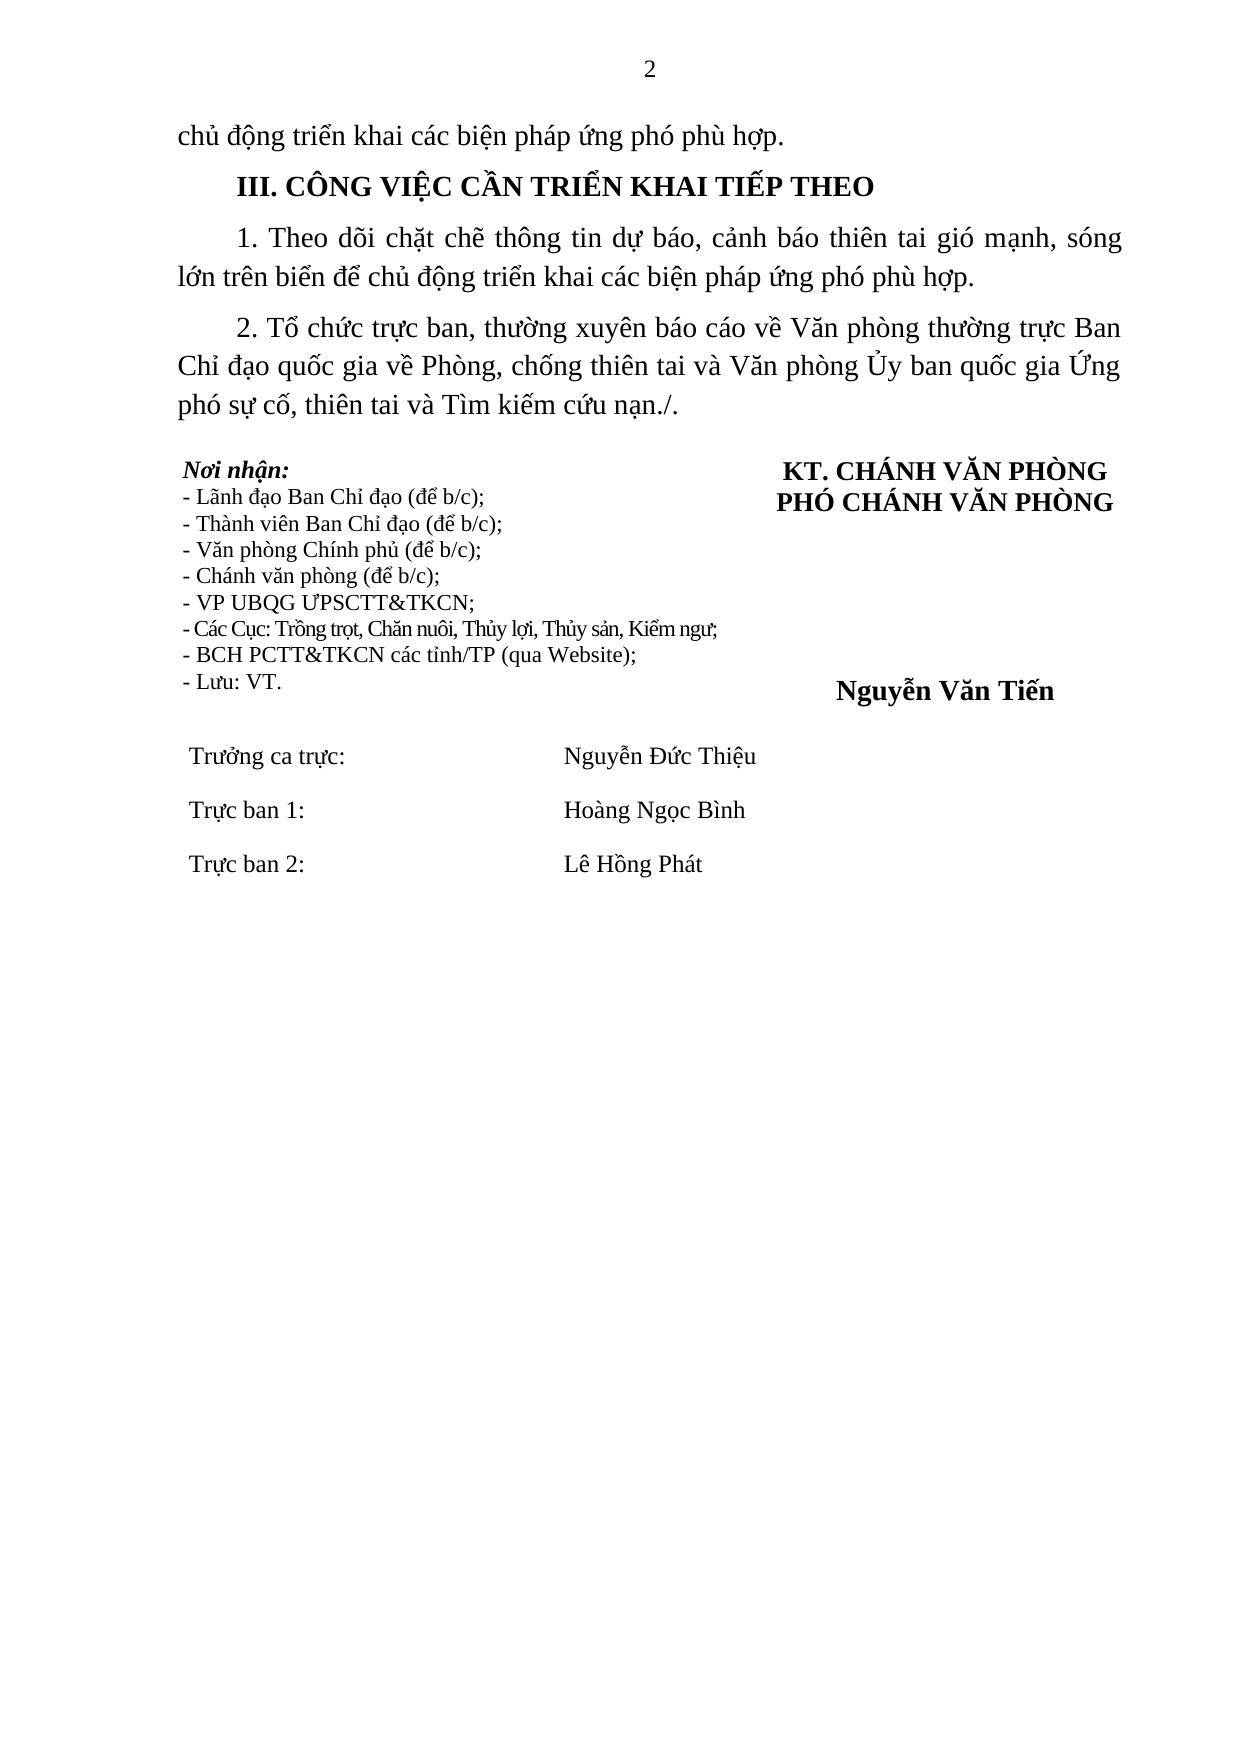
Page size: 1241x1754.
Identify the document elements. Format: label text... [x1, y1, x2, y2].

table_header Nơi nhận: - Lãnh đạo Ban Chỉ đạo (để b/c); - Thành viên Ban Chỉ đạo (để b/c); - Văn phòng Chính phủ (để b/c); - Chánh văn phòng (để b/c); - VP UBQG ƯPSCTT&TKCN; - Các Cục: Trồng trọt, Chăn nuôi, Thủy lợi, Thủy sản, Kiểm ngư; - BCH PCTT&TKCN các tỉnh/TP (qua Website); - Lưu: VT. [177, 455, 738, 706]
text 2. Tổ chức trực ban, thường xuyên báo cáo về Văn phòng thường trực Ban Chỉ đạo quốc gia về Phòng, chống thiên tai và Văn phòng Ủy ban quốc gia Ứng phó sự cố, thiên tai và Tìm kiếm cứu nạn./. [177, 310, 1122, 420]
text 1. Theo dõi chặt chẽ thông tin dự báo, cảnh báo thiên tai gió mạnh, sóng lớn trên biển để chủ động triển khai các biện pháp ứng phó phù hợp. [177, 220, 1122, 292]
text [177, 118, 1122, 152]
text III. CÔNG VIỆC CẦN TRIỂN KHAI TIẾP THEO [177, 169, 1122, 203]
table_header KT. CHÁNH VĂN PHÒNG PHÓ CHÁNH VĂN PHÒNG Nguyễn Văn Tiến [738, 455, 1152, 706]
